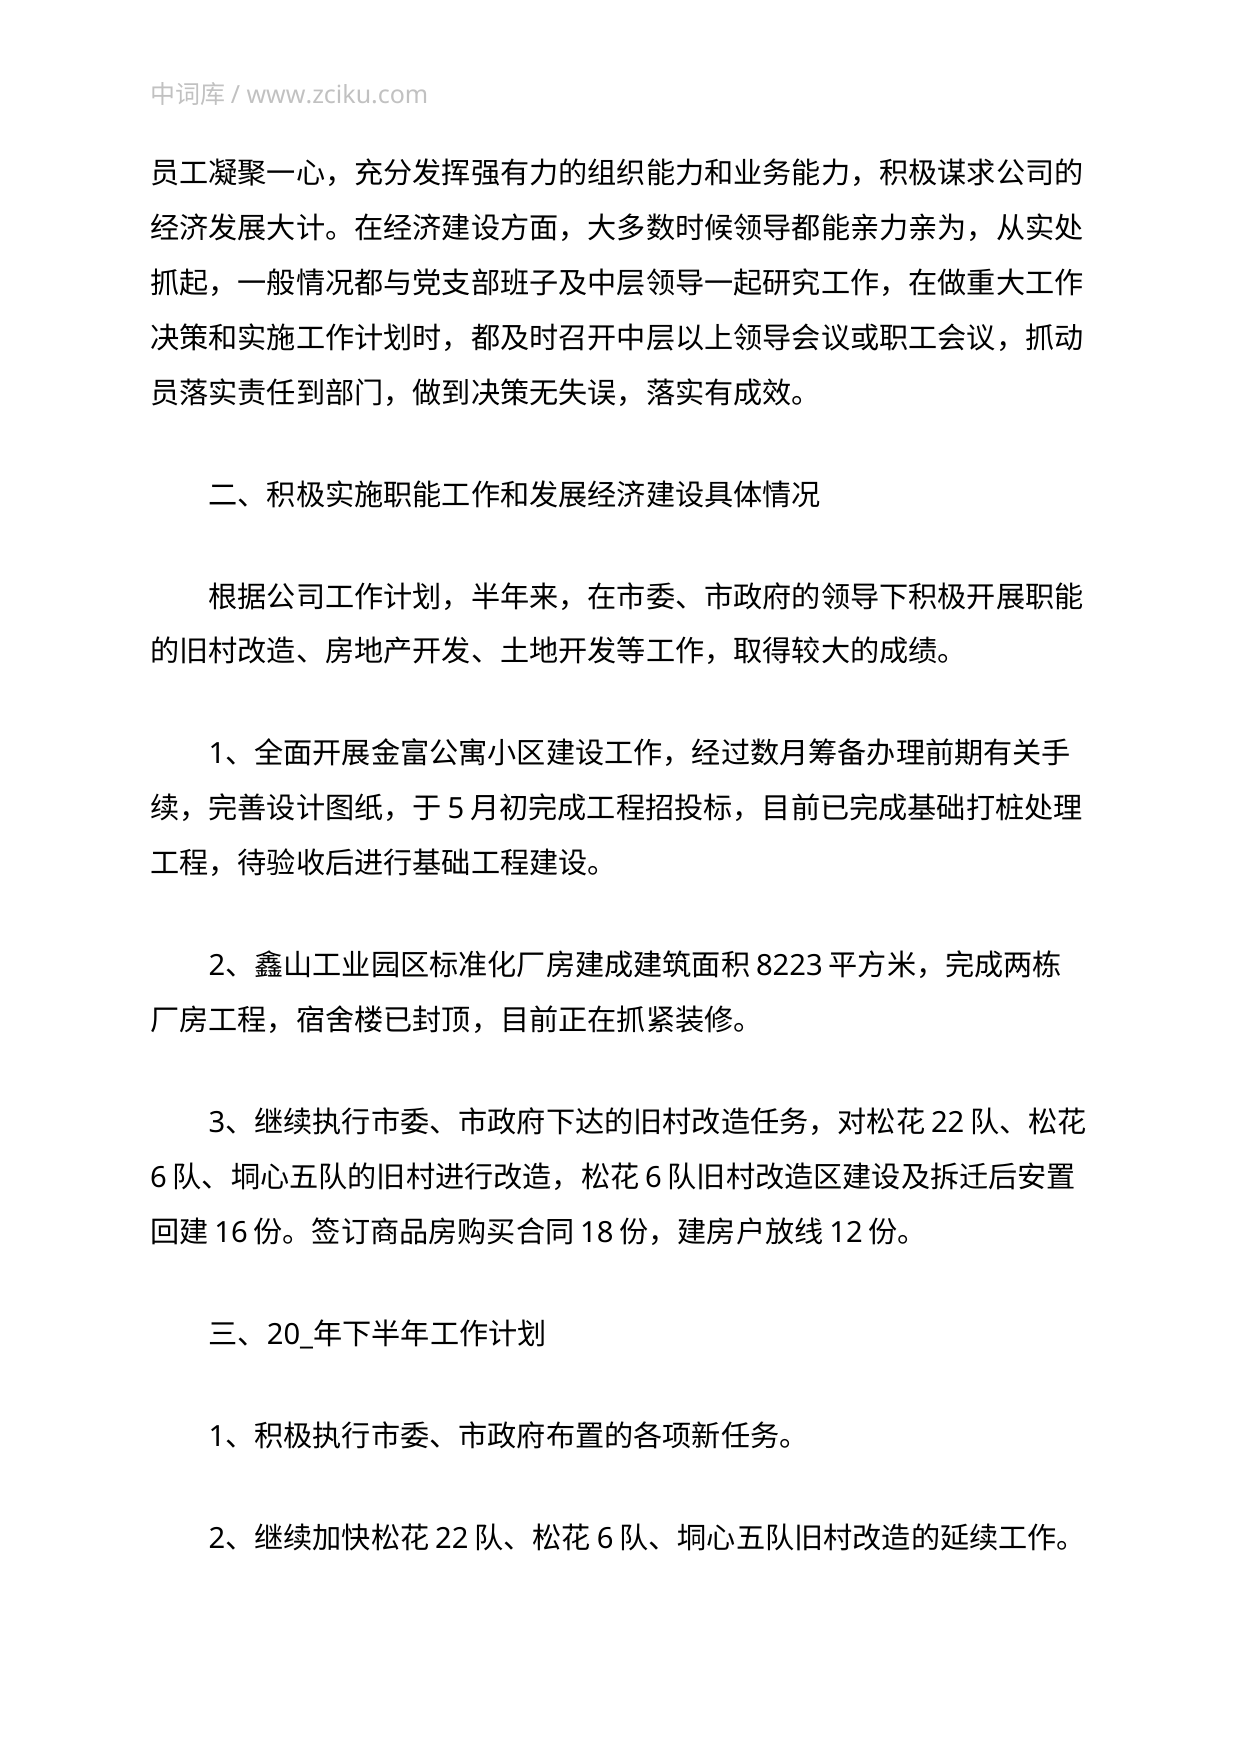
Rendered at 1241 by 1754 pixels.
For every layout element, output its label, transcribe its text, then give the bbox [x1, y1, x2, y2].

text 根据公司工作计划，半年来，在市委、市政府的领导下积极开展职能的旧村改造、房地产开发、土地开发等工作，取得较大的成绩。 [150, 573, 1090, 670]
text 2、鑫山工业园区标准化厂房建成建筑面积8223平方米，完成两栋厂房工程，宿舍楼已封顶，目前正在抓紧装修。 [150, 942, 1090, 1039]
text 二、积极实施职能工作和发展经济建设具体情况 [150, 471, 1090, 514]
text 1、全面开展金富公寓小区建设工作，经过数月筹备办理前期有关手续，完善设计图纸，于5月初完成工程招投标，目前已完成基础打桩处理工程，待验收后进行基础工程建设。 [150, 730, 1090, 882]
text 1、积极执行市委、市政府布置的各项新任务。 [150, 1412, 1090, 1455]
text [150, 150, 1090, 412]
text 3、继续执行市委、市政府下达的旧村改造任务，对松花22队、松花6队、垌心五队的旧村进行改造，松花6队旧村改造区建设及拆迁后安置回建16份。签订商品房购买合同18份，建房户放线12份。 [150, 1098, 1090, 1251]
text 2、继续加快松花22队、松花6队、垌心五队旧村改造的延续工作。 [150, 1514, 1090, 1557]
text 三、20_年下半年工作计划 [150, 1310, 1090, 1353]
